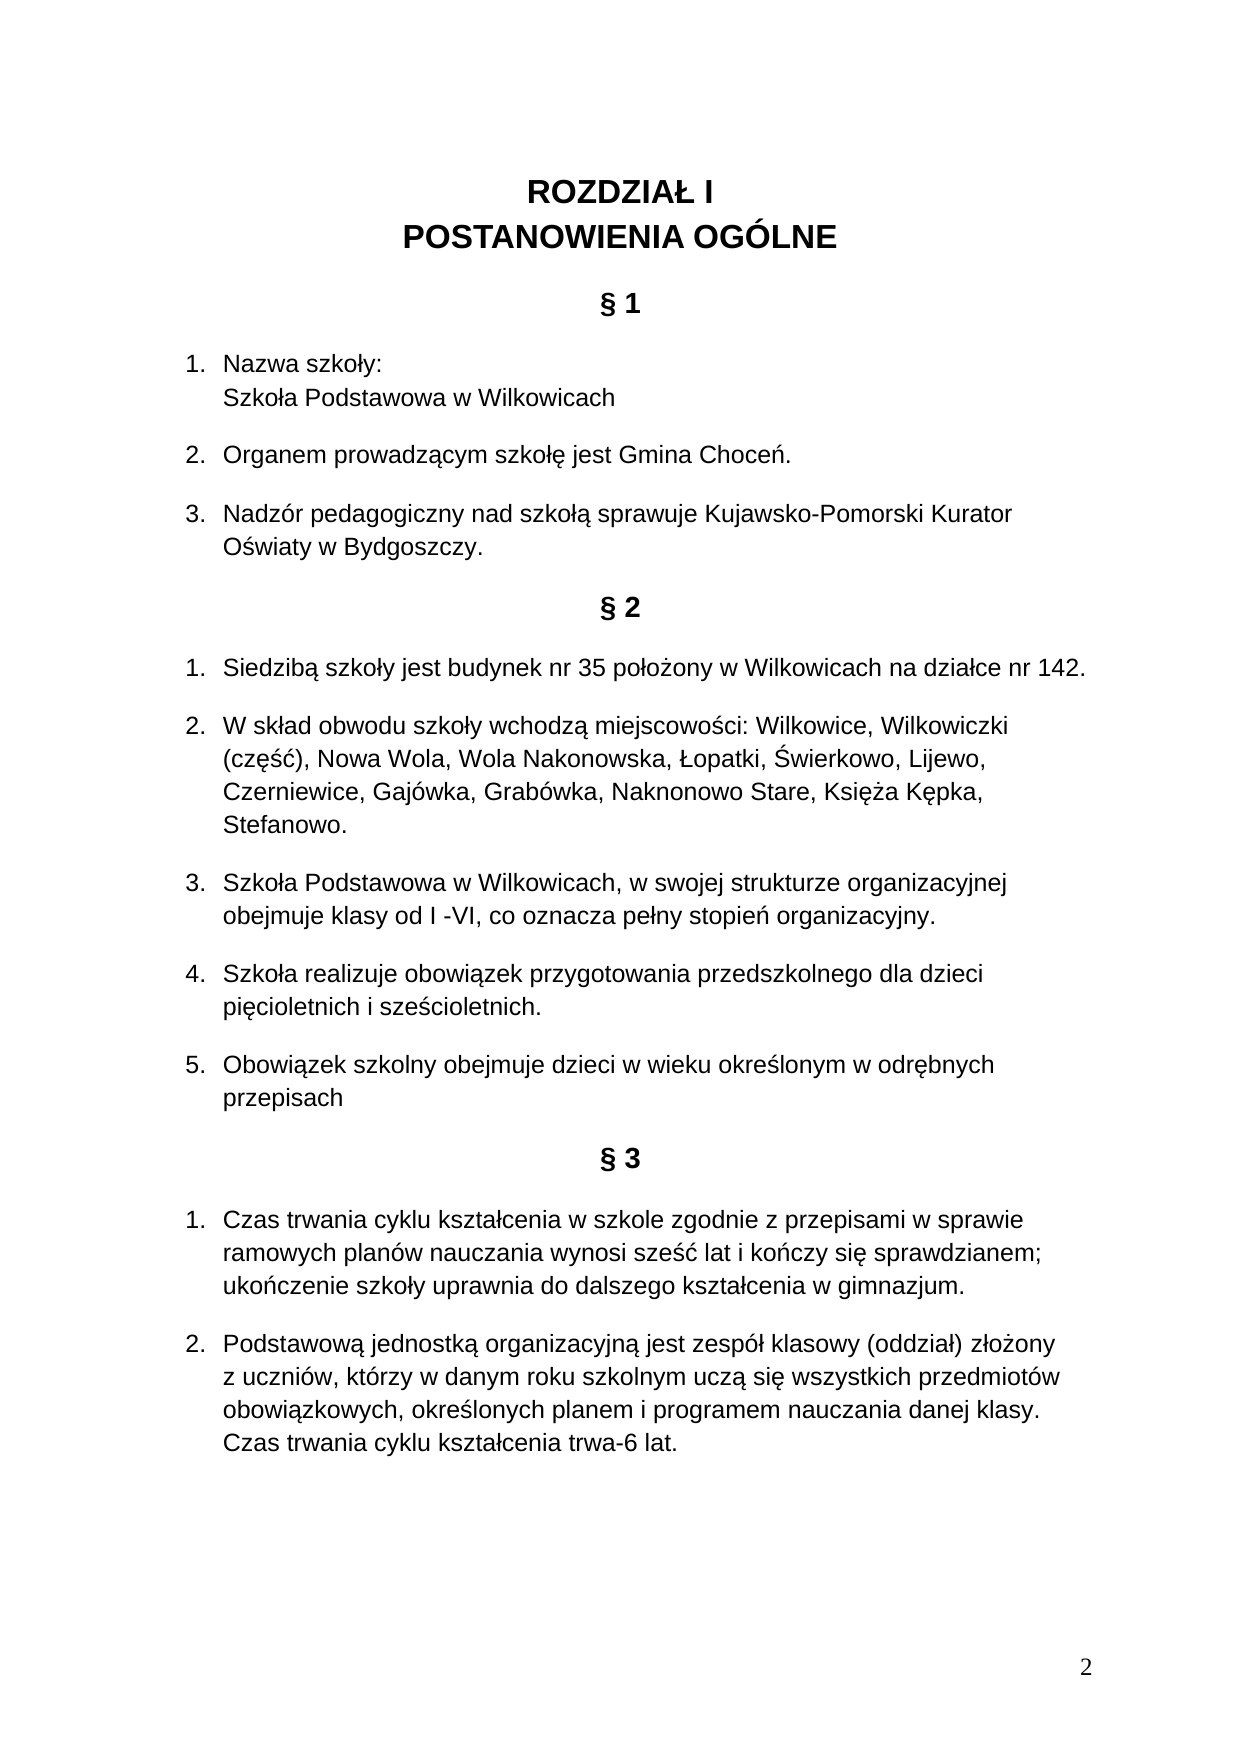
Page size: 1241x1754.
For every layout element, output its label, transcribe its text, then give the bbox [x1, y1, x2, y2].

list Czas trwania cyklu kształcenia w szkole zgodnie z przepisami w sprawie ramowych planów nauczania wynosi sześć lat i kończy się sprawdzianem; ukończenie szkoły uprawnia do dalszego kształcenia w gimnazjum. [185, 1205, 1093, 1300]
list Obowiązek szkolny obejmuje dzieci w wieku określonym w odrębnych przepisach [185, 1050, 1093, 1112]
list Organem prowadzącym szkołę jest Gmina Choceń. [185, 441, 1093, 469]
list Szkoła realizuje obowiązek przygotowania przedszkolnego dla dzieci pięcioletnich i sześcioletnich. [185, 959, 1093, 1021]
text § 3 [148, 1141, 1093, 1175]
list Szkoła Podstawowa w Wilkowicach, w swojej strukturze organizacyjnej obejmuje klasy od I -VI, co oznacza pełny stopień organizacyjny. [185, 868, 1093, 930]
text § 1 [148, 286, 1093, 319]
list Siedzibą szkoły jest budynek nr 35 położony w Wilkowicach na działce nr 142. [185, 653, 1093, 682]
text ROZDZIAŁ I POSTANOWIENIA OGÓLNE [148, 173, 1093, 255]
list Nadzór pedagogiczny nad szkołą sprawuje Kujawsko-Pomorski Kurator Oświaty w Bydgoszczy. [185, 498, 1093, 560]
list Podstawową jednostką organizacyjną jest zespół klasowy (oddział) złożony z uczniów, którzy w danym roku szkolnym uczą się wszystkich przedmiotów obowiązkowych, określonych planem i programem nauczania danej klasy. Czas trwania cyklu kształcenia trwa-6 lat. [185, 1329, 1093, 1457]
list W skład obwodu szkoły wchodzą miejscowości: Wilkowice, Wilkowiczki (część), Nowa Wola, Wola Nakonowska, Łopatki, Świerkowo, Lijewo, Czerniewice, Gajówka, Grabówka, Naknonowo Stare, Księża Kępka, Stefanowo. [185, 711, 1093, 839]
list Nazwa szkoły: Szkoła Podstawowa w Wilkowicach [185, 349, 1093, 411]
text § 2 [148, 589, 1093, 623]
